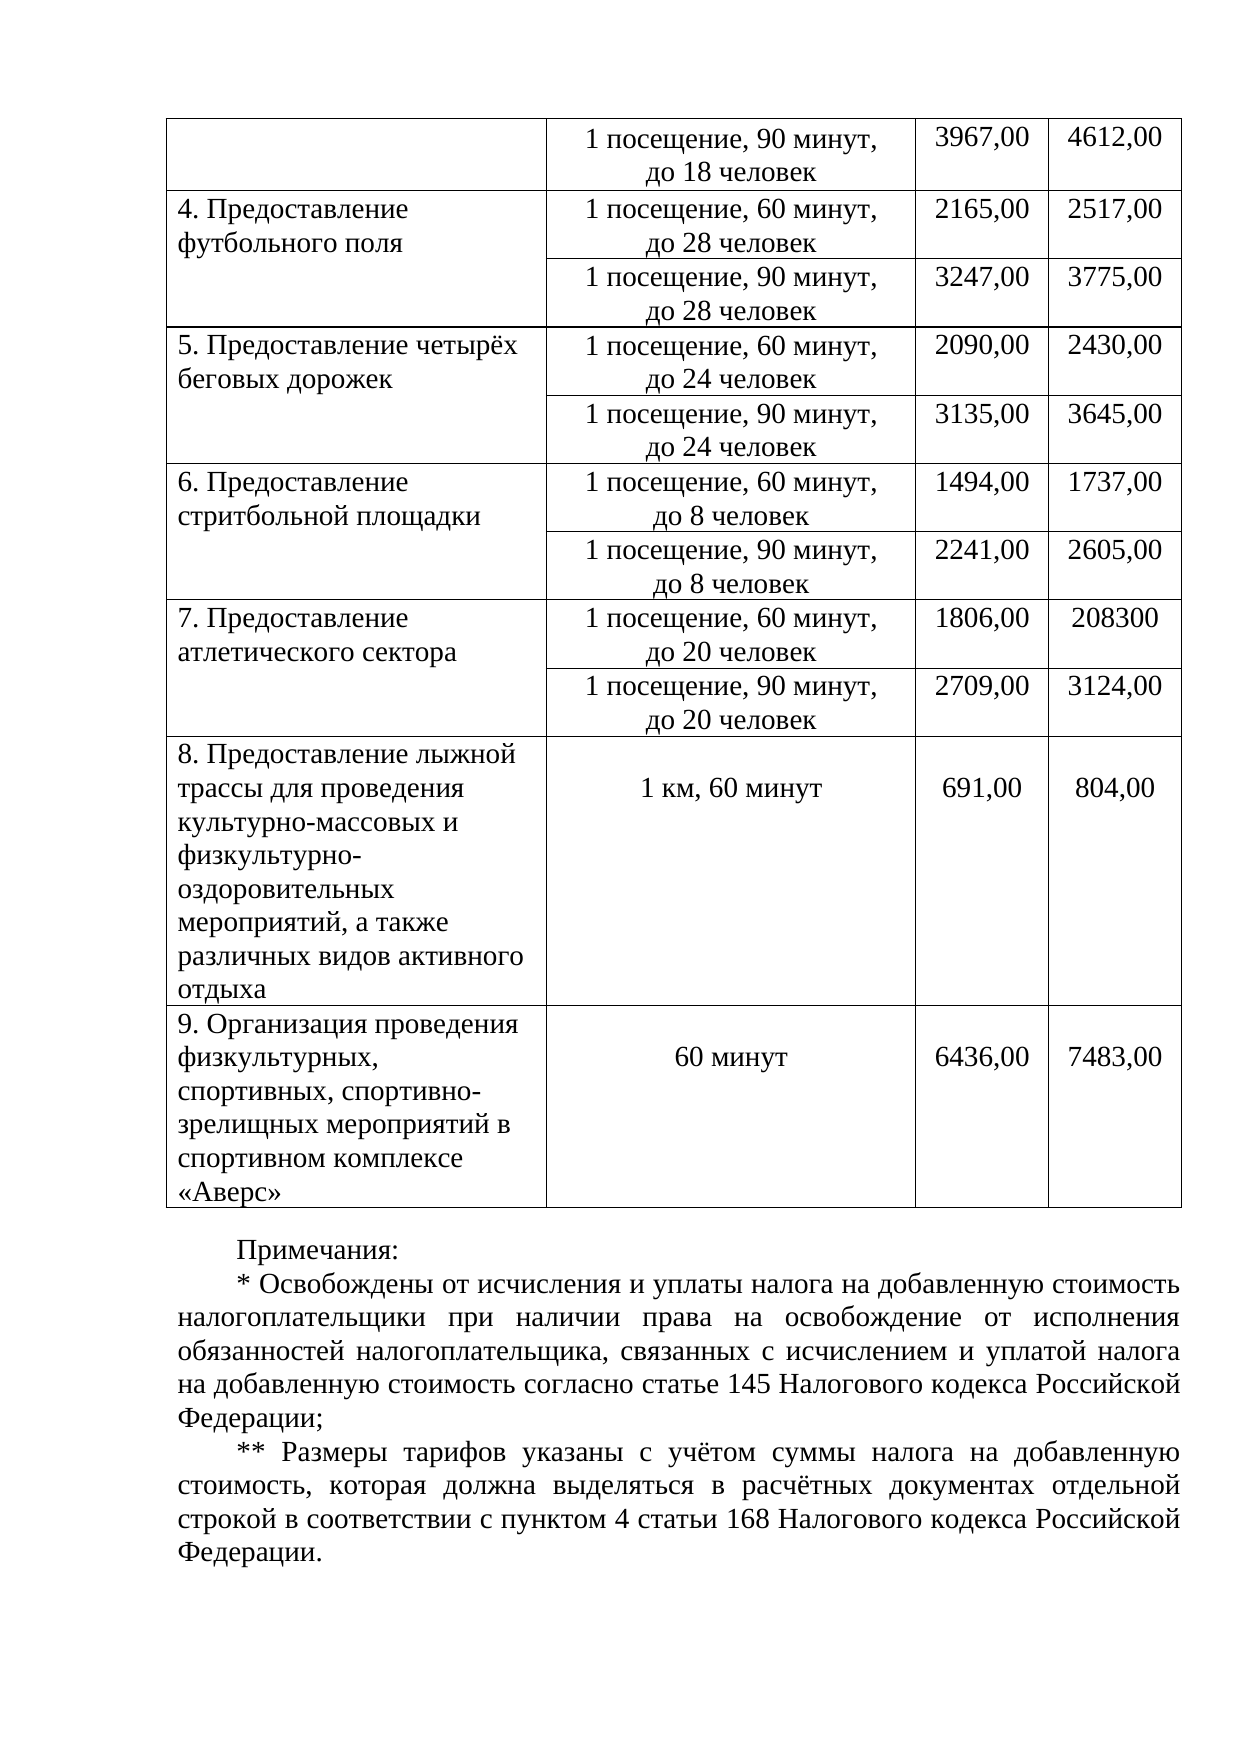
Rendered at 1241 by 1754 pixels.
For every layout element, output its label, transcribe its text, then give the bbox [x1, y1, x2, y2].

table_cell 6436,00 [916, 1006, 1048, 1207]
table_cell 3247,00 [916, 259, 1048, 326]
table_cell 4. Предоставление футбольного поля [167, 191, 546, 326]
table_cell 2709,00 [916, 669, 1048, 736]
table_cell 1 посещение, 90 минут, до 20 человек [547, 669, 915, 736]
table_cell 2430,00 [1049, 328, 1181, 395]
table_cell 7. Предоставление атлетического сектора [167, 600, 546, 736]
table_cell 2241,00 [916, 532, 1048, 599]
table_cell 1 посещение, 90 минут, до 28 человек [547, 259, 915, 326]
table_cell 3124,00 [1049, 669, 1181, 736]
table_cell 1 посещение, 90 минут, до 8 человек [547, 532, 915, 599]
table_cell 60 минут [547, 1006, 915, 1207]
table_cell 3967,00 [916, 119, 1048, 190]
table_cell 1494,00 [916, 464, 1048, 531]
table_cell 3645,00 [1049, 396, 1181, 463]
table_cell 208300 [1049, 600, 1181, 667]
table_cell 1 км, 60 минут [547, 737, 915, 1005]
table_cell 2090,00 [916, 328, 1048, 395]
table_cell 1 посещение, 60 минут, до 24 человек [547, 328, 915, 395]
table_cell 1806,00 [916, 600, 1048, 667]
table_cell 691,00 [916, 737, 1048, 1005]
table_cell 804,00 [1049, 737, 1181, 1005]
text ** Размеры тарифов указаны с учётом суммы налога на добавленную стоимость, которая должна выделяться в расчётных документах отдельной строкой в соответствии с пунктом 4 статьи 168 Налогового кодекса Российской Федерации. [177, 1434, 1181, 1568]
table_cell 2165,00 [916, 191, 1048, 258]
table_cell 4612,00 [1049, 119, 1181, 190]
table_cell 2605,00 [1049, 532, 1181, 599]
table_cell 3135,00 [916, 396, 1048, 463]
text Примечания: [177, 1232, 1181, 1266]
table_cell 1737,00 [1049, 464, 1181, 531]
table_cell 9. Организация проведения физкультурных, спортивных, спортивно-зрелищных мероприятий в спортивном комплексе «Аверс» [167, 1006, 546, 1207]
table_cell 6. Предоставление стритбольной площадки [167, 464, 546, 599]
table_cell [167, 119, 546, 190]
table_cell 1 посещение, 60 минут, до 20 человек [547, 600, 915, 667]
table_cell 1 посещение, 90 минут, до 18 человек [547, 119, 915, 190]
text * Освобождены от исчисления и уплаты налога на добавленную стоимость налогоплательщики при наличии права на освобождение от исполнения обязанностей налогоплательщика, связанных с исчислением и уплатой налога на добавленную стоимость согласно статье 145 Налогового кодекса Российской Федерации; [177, 1266, 1181, 1434]
table_cell 1 посещение, 90 минут, до 24 человек [547, 396, 915, 463]
table_cell 1 посещение, 60 минут, до 8 человек [547, 464, 915, 531]
table_cell 5. Предоставление четырёх беговых дорожек [167, 328, 546, 463]
table_cell 8. Предоставление лыжной трассы для проведения культурно-массовых и физкультурно-оздоровительных мероприятий, а также различных видов активного отдыха [167, 737, 546, 1005]
table_cell 3775,00 [1049, 259, 1181, 326]
table_cell 2517,00 [1049, 191, 1181, 258]
table_cell 7483,00 [1049, 1006, 1181, 1207]
table_cell 1 посещение, 60 минут, до 28 человек [547, 191, 915, 258]
